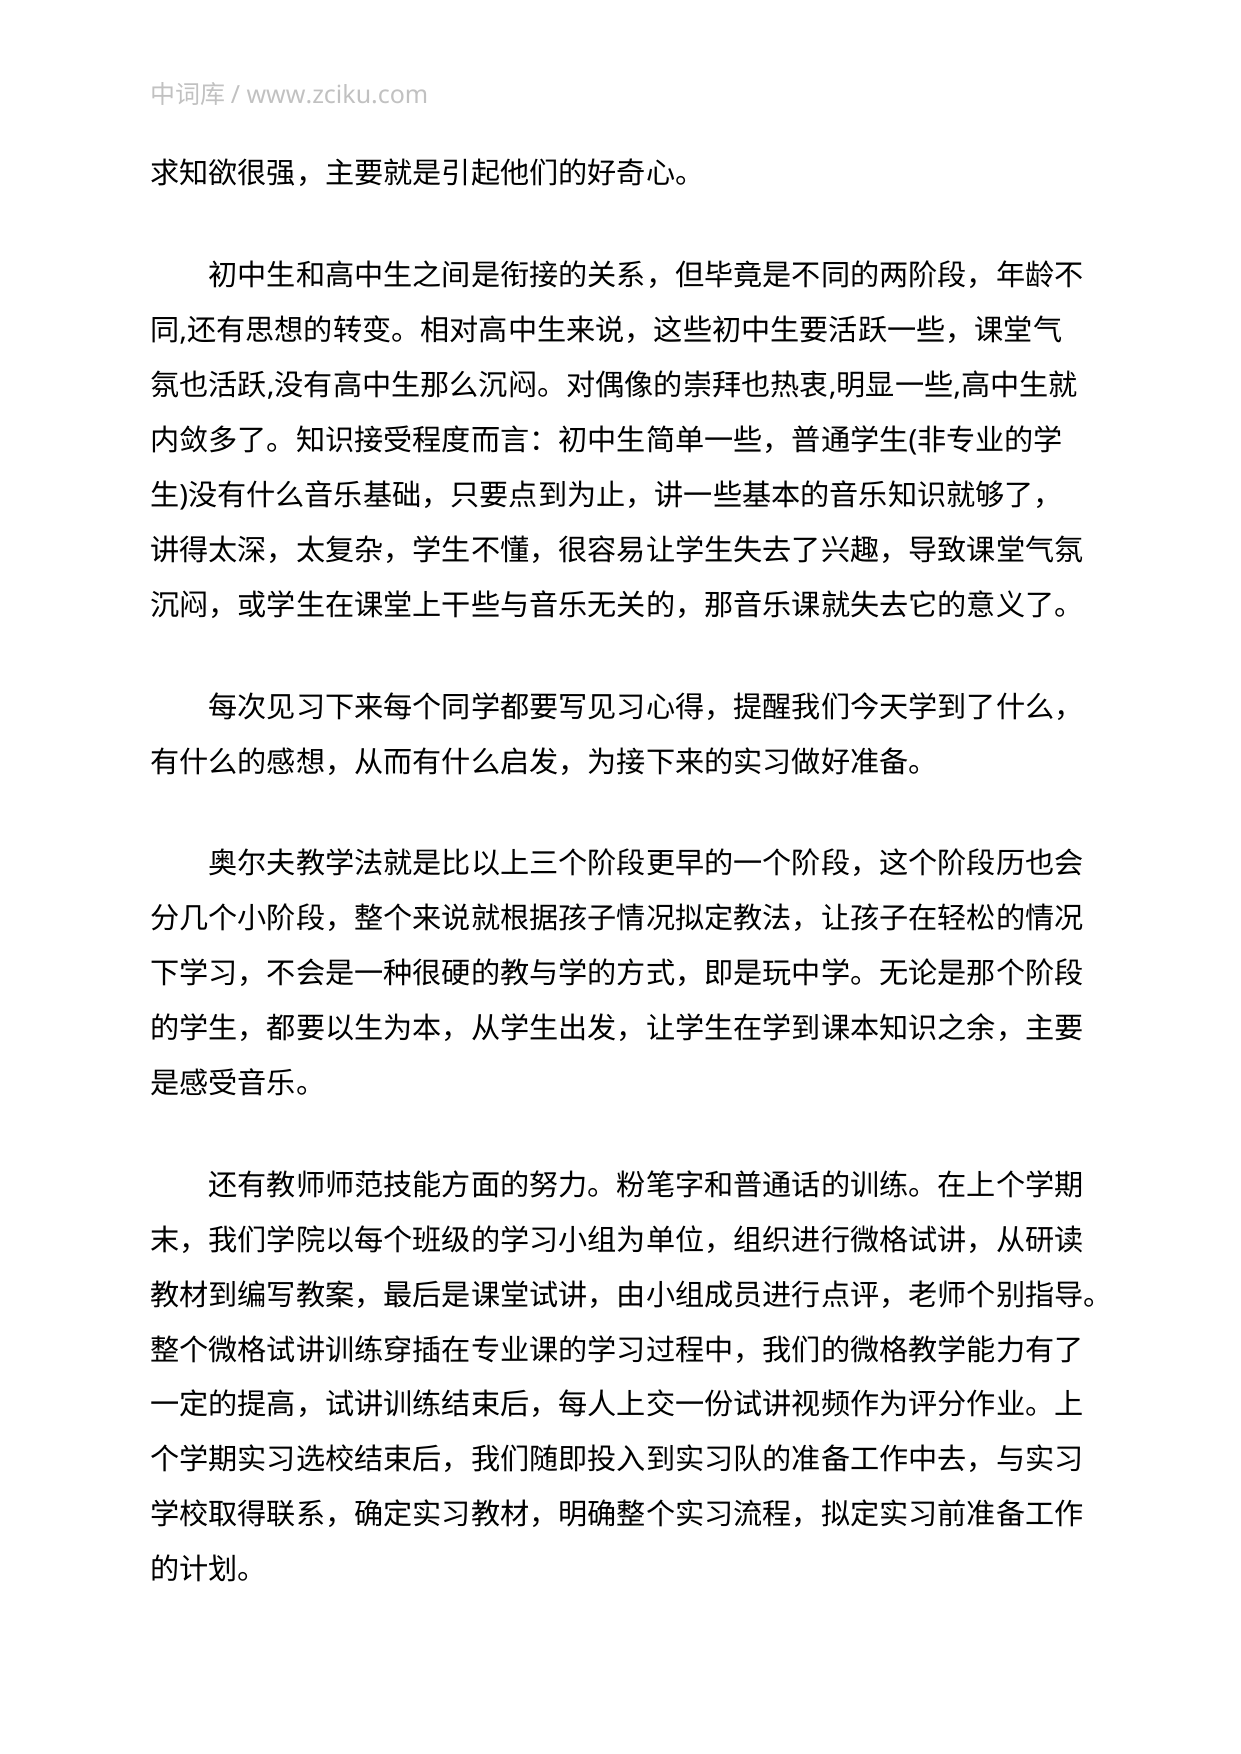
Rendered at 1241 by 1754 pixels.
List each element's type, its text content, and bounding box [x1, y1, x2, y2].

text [150, 150, 1090, 192]
text 还有教师师范技能方面的努力。粉笔字和普通话的训练。在上个学期末，我们学院以每个班级的学习小组为单位，组织进行微格试讲，从研读教材到编写教案，最后是课堂试讲，由小组成员进行点评，老师个别指导。整个微格试讲训练穿插在专业课的学习过程中，我们的微格教学能力有了一定的提高，试讲训练结束后，每人上交一份试讲视频作为评分作业。上个学期实习选校结束后，我们随即投入到实习队的准备工作中去，与实习学校取得联系，确定实习教材，明确整个实习流程，拟定实习前准备工作的计划。 [150, 1161, 1090, 1588]
text 每次见习下来每个同学都要写见习心得，提醒我们今天学到了什么，有什么的感想，从而有什么启发，为接下来的实习做好准备。 [150, 683, 1090, 781]
text 奥尔夫教学法就是比以上三个阶段更早的一个阶段，这个阶段历也会分几个小阶段，整个来说就根据孩子情况拟定教法，让孩子在轻松的情况下学习，不会是一种很硬的教与学的方式，即是玩中学。无论是那个阶段的学生，都要以生为本，从学生出发，让学生在学到课本知识之余，主要是感受音乐。 [150, 840, 1090, 1102]
text 初中生和高中生之间是衔接的关系，但毕竟是不同的两阶段，年龄不同,还有思想的转变。相对高中生来说，这些初中生要活跃一些，课堂气氛也活跃,没有高中生那么沉闷。对偶像的崇拜也热衷,明显一些,高中生就内敛多了。知识接受程度而言：初中生简单一些，普通学生(非专业的学生)没有什么音乐基础，只要点到为止，讲一些基本的音乐知识就够了，讲得太深，太复杂，学生不懂，很容易让学生失去了兴趣，导致课堂气氛沉闷，或学生在课堂上干些与音乐无关的，那音乐课就失去它的意义了。 [150, 252, 1090, 624]
